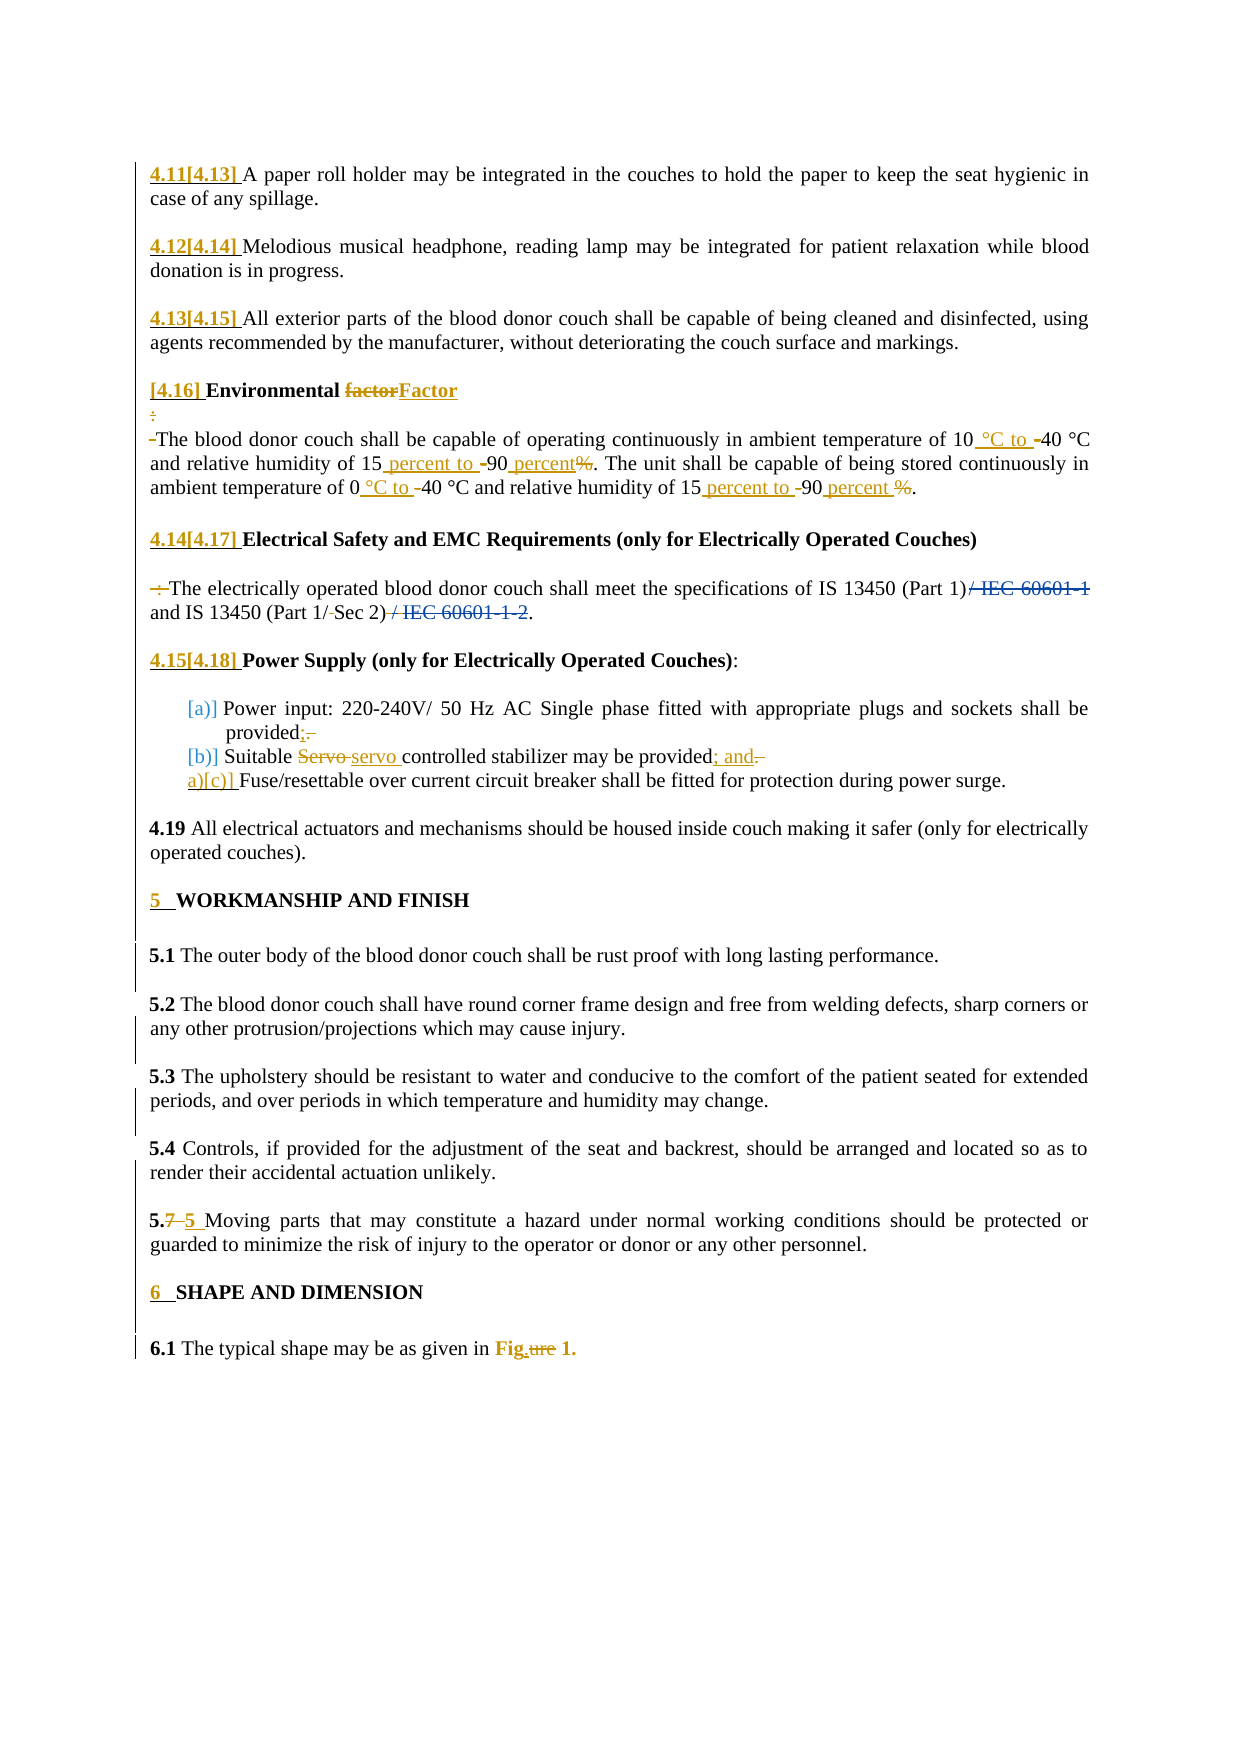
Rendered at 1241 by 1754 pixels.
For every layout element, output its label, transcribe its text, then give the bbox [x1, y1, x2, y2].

list Electrical Safety and EMC Requirements (only for Electrically Operated Couches) [150, 527, 1090, 551]
text 4.19 All electrical actuators and mechanisms should be housed inside couch making it safer (only for electrically operated couches). [149, 816, 1090, 864]
list Suitable controlled stabilizer may be provided [187, 744, 1090, 768]
text 5.4 Controls, if provided for the adjustment of the seat and backrest, should be arranged and located so as to render their accidental actuation unlikely. [149, 1136, 1090, 1184]
list The blood donor couch shall be capable of operating continuously in ambient temperature of 1040 °C and relative humidity of 1590. The unit shall be capable of being stored continuously in ambient temperature of 040 °C and relative humidity of 1590. [149, 426, 1090, 499]
subtitle SHAPE AND DIMENSION [150, 1280, 1090, 1304]
list The electrically operated blood donor couch shall meet the specifications of IS 13450 (Part 1) and IS 13450 (Part 1/Sec 2). [150, 576, 1090, 624]
list All exterior parts of the blood donor couch shall be capable of being cleaned and disinfected, using agents recommended by the manufacturer, without deteriorating the couch surface and markings. [150, 306, 1090, 354]
list Fuse/resettable over current circuit breaker shall be fitted for protection during power surge. [187, 768, 1090, 792]
list Environmental [150, 378, 1090, 402]
list A paper roll holder may be integrated in the couches to hold the paper to keep the seat hygienic in case of any spillage. [150, 162, 1090, 210]
text 5.Moving parts that may constitute a hazard under normal working conditions should be protected or guarded to minimize the risk of injury to the operator or donor or any other personnel. [149, 1208, 1090, 1256]
text 5.3 The upholstery should be resistant to water and conducive to the comfort of the patient seated for extended periods, and over periods in which temperature and humidity may change. [149, 1064, 1090, 1112]
list Power Supply (only for Electrically Operated Couches): [150, 648, 1090, 672]
list Melodious musical headphone, reading lamp may be integrated for patient relaxation while blood donation is in progress. [150, 234, 1090, 282]
text 6.1 The typical shape may be as given in Fig 1. [150, 1335, 1090, 1359]
list Power input: 220-240V/ 50 Hz AC Single phase fitted with appropriate plugs and sockets shall be provided [187, 696, 1090, 744]
subtitle WORKMANSHIP AND FINISH [150, 888, 1090, 912]
text 5.1 The outer body of the blood donor couch shall be rust proof with long lasting performance. [149, 943, 1090, 967]
text 5.2 The blood donor couch shall have round corner frame design and free from welding defects, sharp corners or any other protrusion/projections which may cause injury. [149, 992, 1090, 1040]
